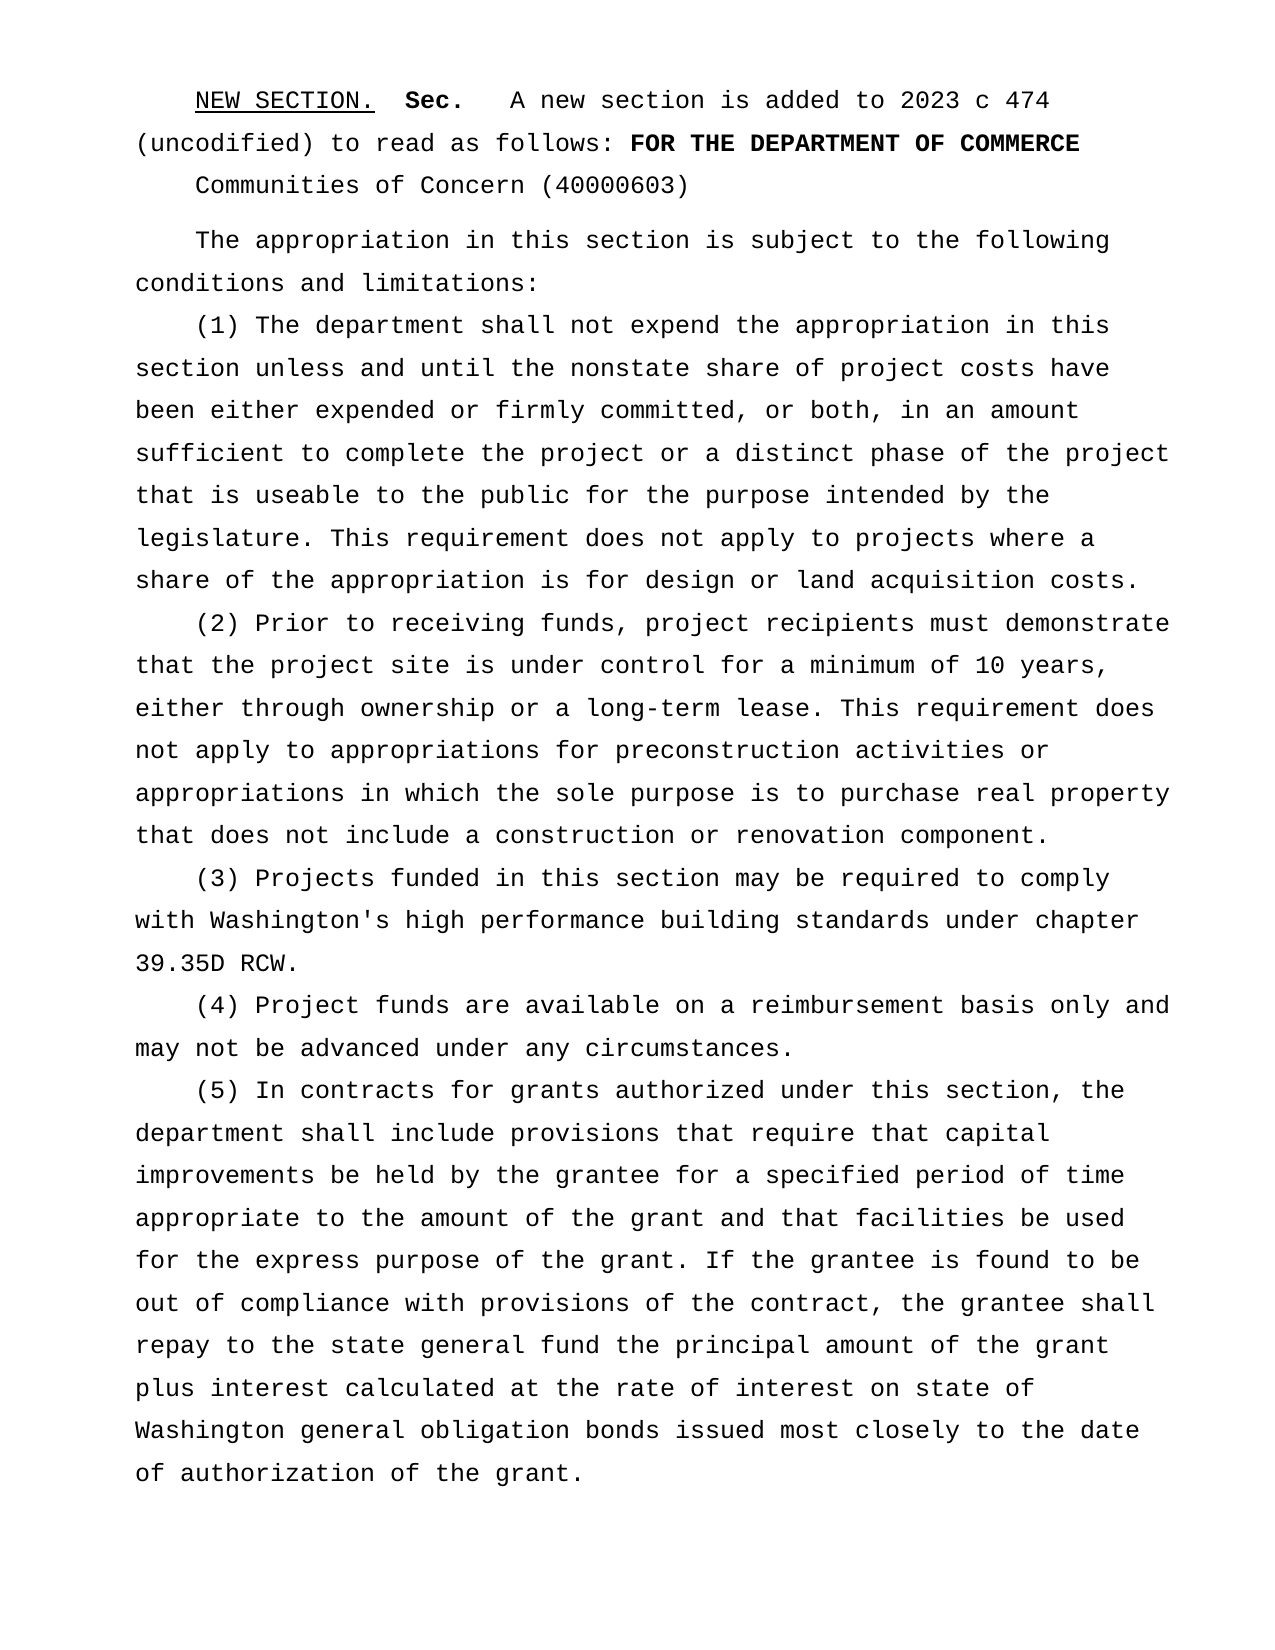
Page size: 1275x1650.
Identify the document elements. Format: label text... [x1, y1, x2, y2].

text (3) Projects funded in this section may be required to comply with Washington's high performance building standards under chapter 39.35D RCW. [135, 852, 1170, 980]
text Communities of Concern (40000603) [135, 160, 1170, 202]
text The appropriation in this section is subject to the following conditions and limitations: [135, 215, 1170, 300]
text NEW SECTION. Sec. A new section is added to 2023 c 474 (uncodified) to read as follows: FOR THE DEPARTMENT OF COMMERCE [135, 75, 1170, 160]
text (4) Project funds are available on a reimbursement basis only and may not be advanced under any circumstances. [135, 980, 1170, 1065]
text (2) Prior to receiving funds, project recipients must demonstrate that the project site is under control for a minimum of 10 years, either through ownership or a long-term lease. This requirement does not apply to appropriations for preconstruction activities or appropriations in which the sole purpose is to purchase real property that does not include a construction or renovation component. [135, 597, 1170, 852]
text (5) In contracts for grants authorized under this section, the department shall include provisions that require that capital improvements be held by the grantee for a specified period of time appropriate to the amount of the grant and that facilities be used for the express purpose of the grant. If the grantee is found to be out of compliance with provisions of the contract, the grantee shall repay to the state general fund the principal amount of the grant plus interest calculated at the rate of interest on state of Washington general obligation bonds issued most closely to the date of authorization of the grant. [135, 1065, 1170, 1490]
text (1) The department shall not expend the appropriation in this section unless and until the nonstate share of project costs have been either expended or firmly committed, or both, in an amount sufficient to complete the project or a distinct phase of the project that is useable to the public for the purpose intended by the legislature. This requirement does not apply to projects where a share of the appropriation is for design or land acquisition costs. [135, 300, 1170, 597]
